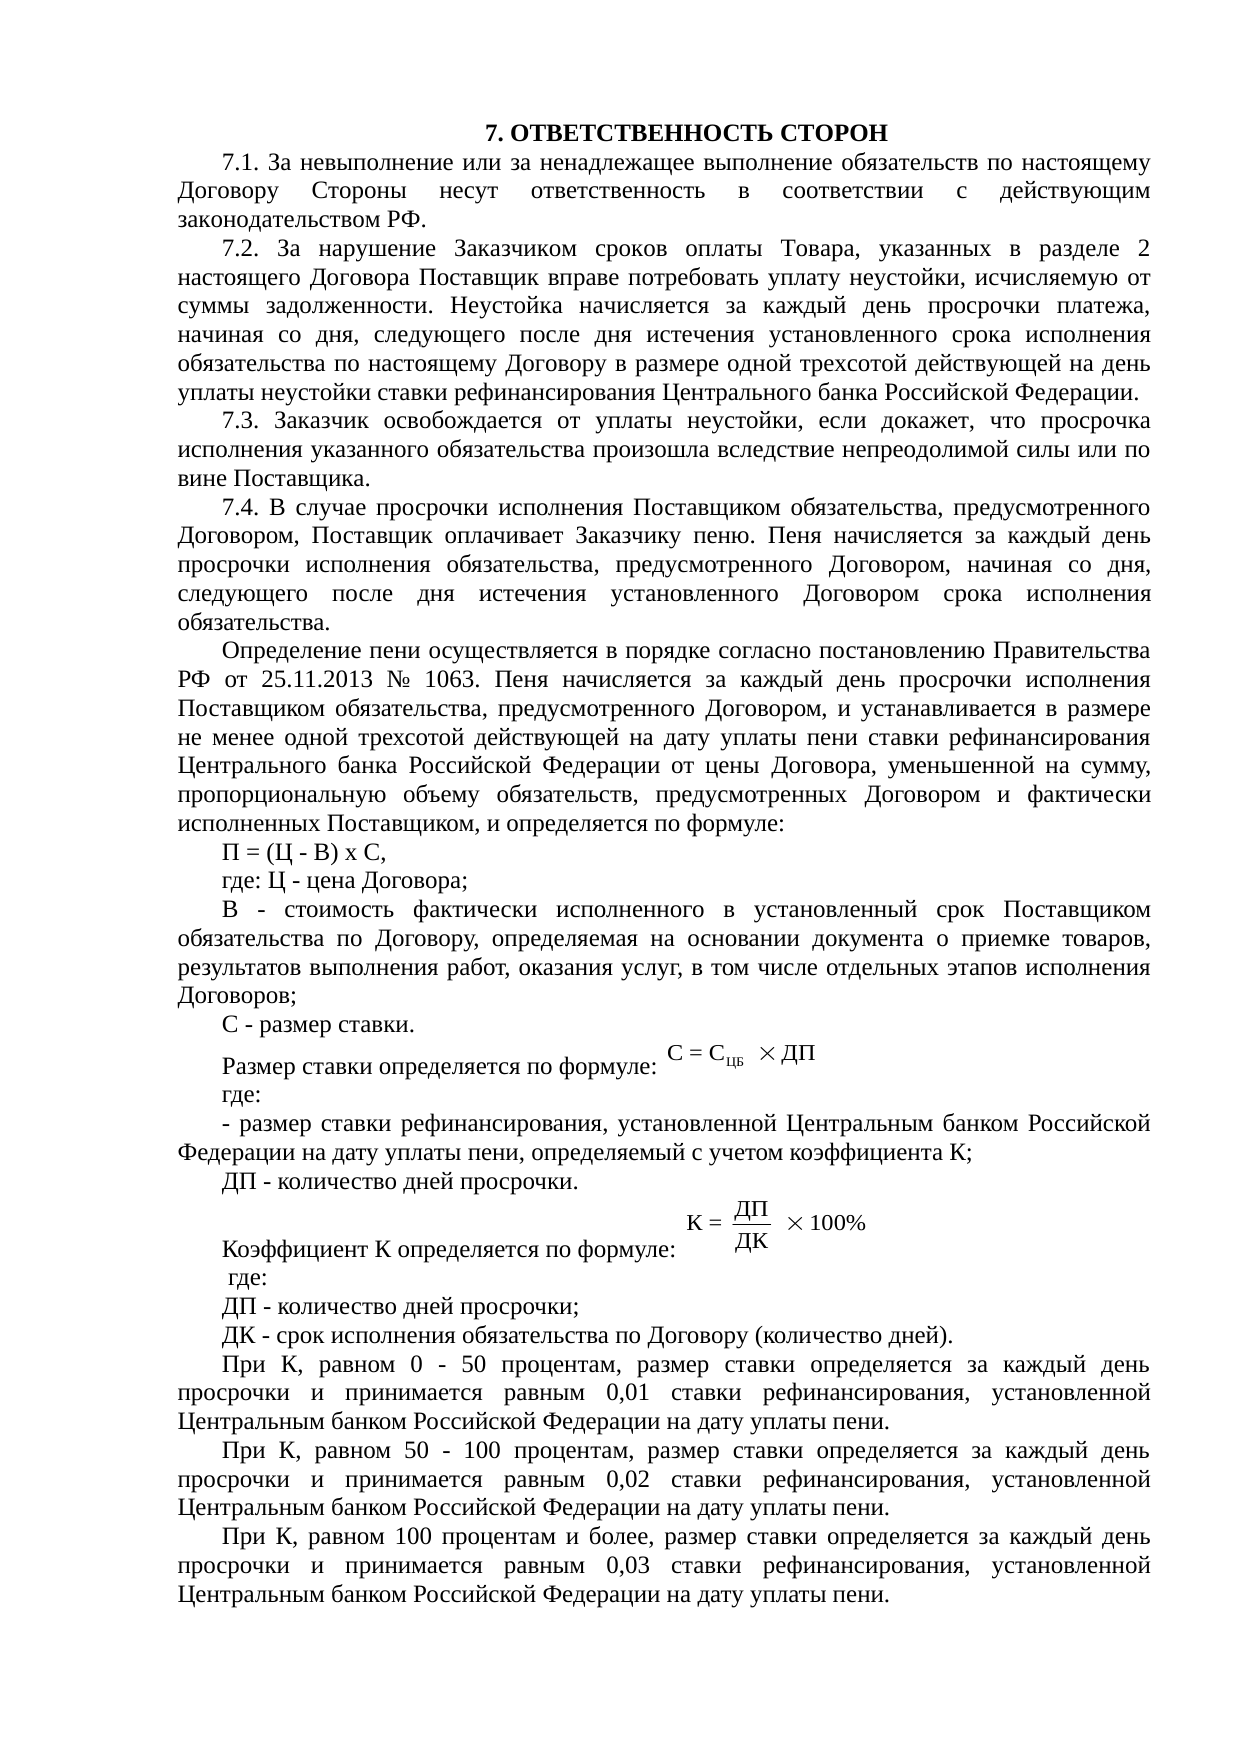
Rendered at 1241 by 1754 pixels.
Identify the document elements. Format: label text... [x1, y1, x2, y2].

text При К, равном 0 - 50 процентам, размер ставки определяется за каждый день просрочки и принимается равным 0,01 ставки рефинансирования, установленной Центральным банком Российской Федерации на дату уплаты пени. [177, 1349, 1152, 1435]
text При К, равном 100 процентам и более, размер ставки определяется за каждый день просрочки и принимается равным 0,03 ставки рефинансирования, установленной Центральным банком Российской Федерации на дату уплаты пени. [177, 1521, 1152, 1607]
text С - размер ставки. [177, 1009, 1152, 1038]
text где: Ц - цена Договора; [177, 866, 1152, 894]
text Коэффициент К определяется по формуле: [177, 1194, 1152, 1262]
text ДК - срок исполнения обязательства по Договору (количество дней). [177, 1320, 1152, 1349]
text 7.4. В случае просрочки исполнения Поставщиком обязательства, предусмотренного Договором, Поставщик оплачивает Заказчику пеню. Пеня начисляется за каждый день просрочки исполнения обязательства, предусмотренного Договором, начиная со дня, следующего после дня истечения установленного Договором срока исполнения обязательства. [177, 492, 1152, 636]
text При К, равном 50 - 100 процентам, размер ставки определяется за каждый день просрочки и принимается равным 0,02 ставки рефинансирования, установленной Центральным банком Российской Федерации на дату уплаты пени. [177, 1435, 1152, 1521]
text 7.1. За невыполнение или за ненадлежащее выполнение обязательств по настоящему Договору Стороны несут ответственность в соответствии с действующим законодательством РФ. [177, 147, 1152, 233]
text - размер ставки рефинансирования, установленной Центральным банком Российской Федерации на дату уплаты пени, определяемый с учетом коэффициента К; [177, 1108, 1152, 1166]
text 7.2. За нарушение Заказчиком сроков оплаты Товара, указанных в разделе 2 настоящего Договора Поставщик вправе потребовать уплату неустойки, исчисляемую от суммы задолженности. Неустойка начисляется за каждый день просрочки платежа, начиная со дня, следующего после дня истечения установленного срока исполнения обязательства по настоящему Договору в размере одной трехсотой действующей на день уплаты неустойки ставки рефинансирования Центрального банка Российской Федерации. [177, 233, 1152, 406]
text ДП - количество дней просрочки; [177, 1291, 1152, 1320]
text где: [177, 1262, 1152, 1291]
text В - стоимость фактически исполненного в установленный срок Поставщиком обязательства по Договору, определяемая на основании документа о приемке товаров, результатов выполнения работ, оказания услуг, в том числе отдельных этапов исполнения Договоров; [177, 894, 1152, 1009]
text 7.3. Заказчик освобождается от уплаты неустойки, если докажет, что просрочка исполнения указанного обязательства произошла вследствие непреодолимой силы или по вине Поставщика. [177, 406, 1152, 492]
text где: [177, 1079, 1152, 1108]
text П = (Ц - В) x С, [177, 837, 1152, 866]
text Определение пени осуществляется в порядке согласно постановлению Правительства РФ от 25.11.2013 № 1063. Пеня начисляется за каждый день просрочки исполнения Поставщиком обязательства, предусмотренного Договором, и устанавливается в размере не менее одной трехсотой действующей на дату уплаты пени ставки рефинансирования Центрального банка Российской Федерации от цены Договора, уменьшенной на сумму, пропорциональную объему обязательств, предусмотренных Договором и фактически исполненных Поставщиком, и определяется по формуле: [177, 636, 1152, 837]
text 7. ОТВЕТСТВЕННОСТЬ СТОРОН [177, 118, 1152, 147]
text Размер ставки определяется по формуле: [177, 1038, 1152, 1079]
text ДП - количество дней просрочки. [177, 1166, 1152, 1194]
